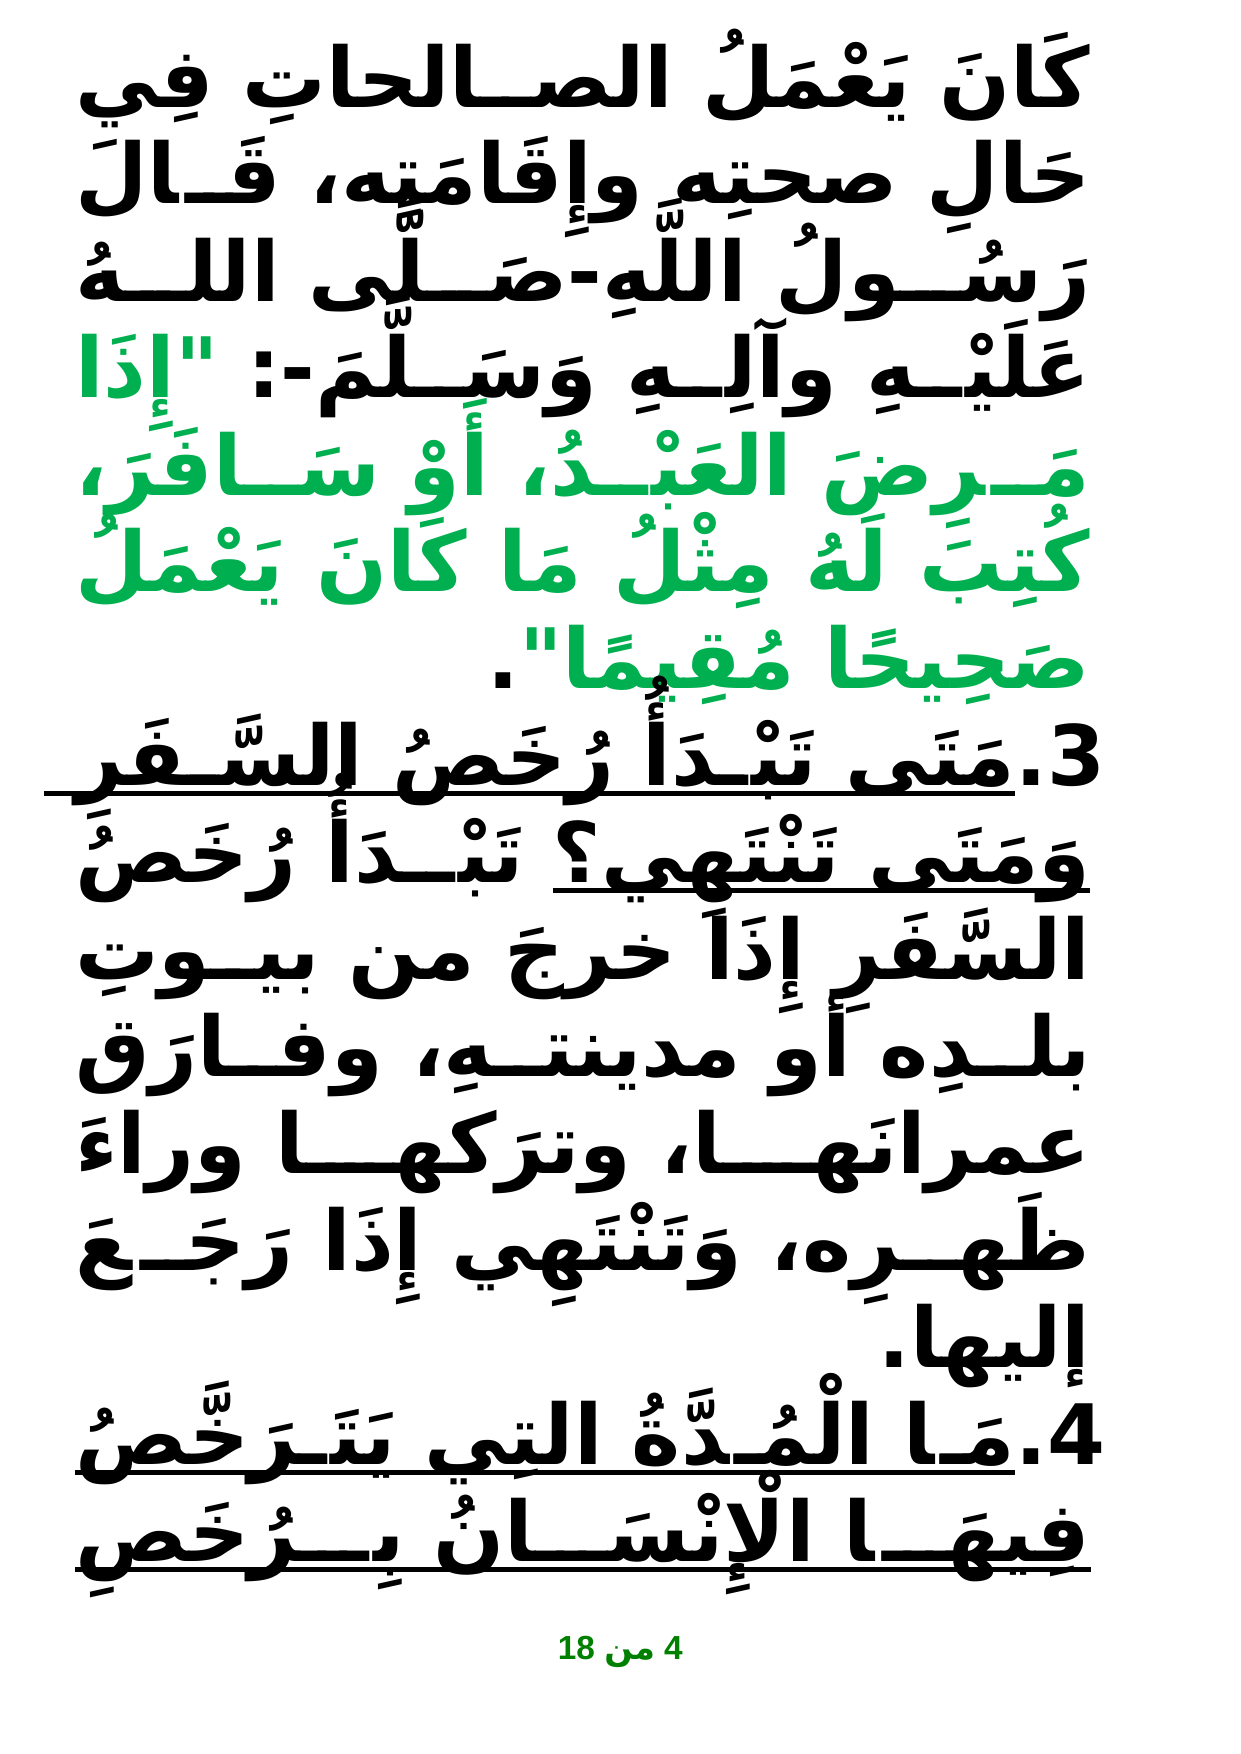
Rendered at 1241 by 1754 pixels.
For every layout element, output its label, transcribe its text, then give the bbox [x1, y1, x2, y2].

list مَتَى تَبْدَأُ رُخَصُ السَّفَرِ وَمَتَى تَنْتَهِي؟ تَبْدَأُ رُخَصُ السَّفَرِ إِذَا خرجَ من بيوتِ بلدِه أو مدينتهِ، وفارَق عمرانَها، وترَكها وراءَ ظَهرِه، وَتَنْتَهِي إِذَا رَجَعَ إليها. [75, 708, 1090, 1387]
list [75, 29, 1090, 708]
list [75, 1387, 1090, 1567]
